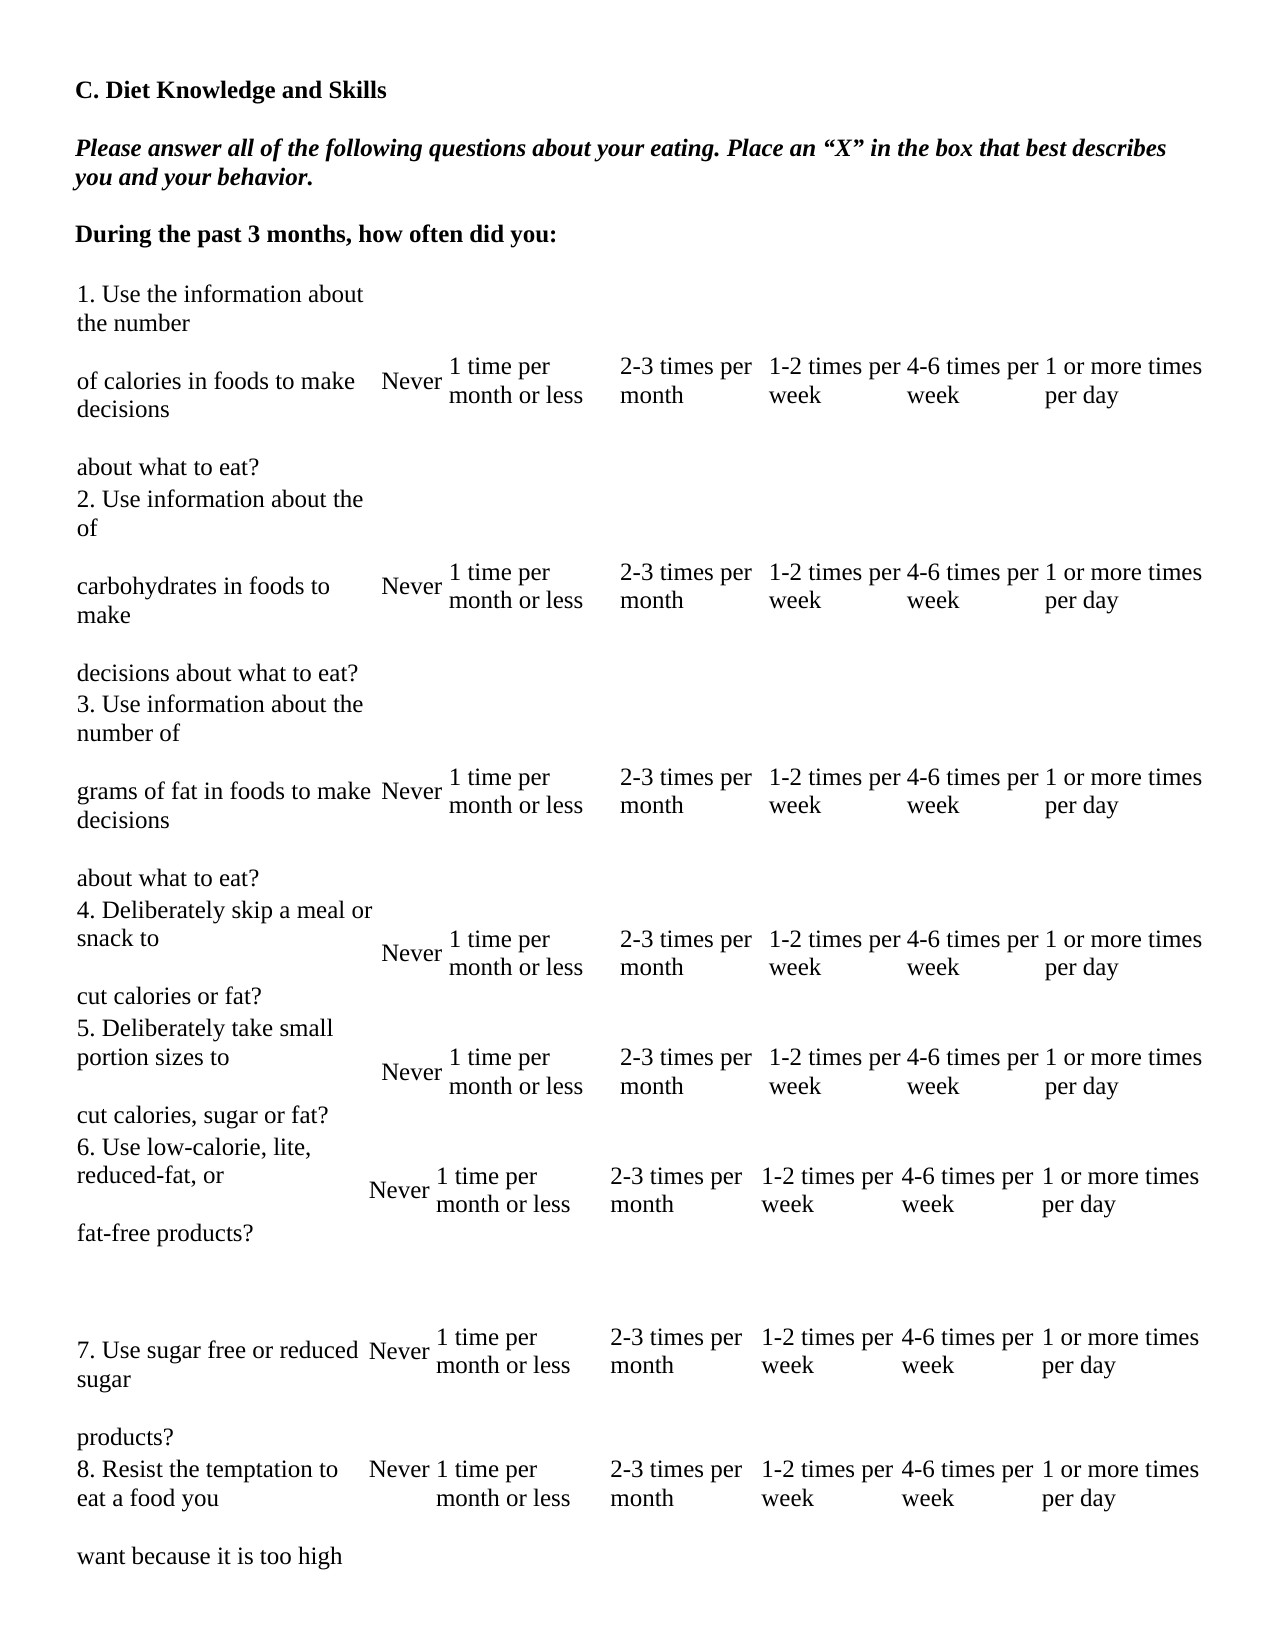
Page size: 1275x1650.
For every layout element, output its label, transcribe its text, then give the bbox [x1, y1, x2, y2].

table_header 1 or more times per day [1043, 278, 1209, 483]
table_cell 2-3 times per month [609, 1453, 759, 1571]
text During the past 3 months, how often did you: [75, 219, 1200, 248]
table_cell Never [367, 1453, 434, 1571]
table_cell 1-2 times per week [767, 1012, 905, 1130]
table_header 2-3 times per month [619, 278, 767, 483]
table_cell 1 or more times per day [1043, 688, 1209, 893]
table_cell 1-2 times per week [760, 1453, 900, 1571]
table_cell 1-2 times per week [767, 483, 905, 688]
table_header 4-6 times per week [900, 1130, 1040, 1249]
table_cell 1-2 times per week [760, 1249, 900, 1452]
table_cell 1 or more times per day [1043, 483, 1209, 688]
table_cell Never [380, 483, 447, 688]
table_cell 4. Deliberately skip a meal or snack to cut calories or fat? [75, 893, 379, 1012]
table_cell 4-6 times per week [900, 1249, 1040, 1452]
table_cell 1-2 times per week [767, 688, 905, 893]
table_cell 1 time per month or less [447, 893, 618, 1012]
table_cell 4-6 times per week [905, 893, 1043, 1012]
table_header 1-2 times per week [760, 1130, 900, 1249]
table_header 2-3 times per month [609, 1130, 759, 1249]
table_cell 4-6 times per week [900, 1453, 1040, 1571]
table_cell Never [367, 1249, 434, 1452]
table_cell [434, 1453, 609, 1571]
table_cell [75, 1453, 367, 1571]
table_cell 1 time per month or less [447, 1012, 618, 1130]
table_cell Never [380, 688, 447, 893]
table_header 1 time per month or less [434, 1130, 609, 1249]
table_cell 2-3 times per month [609, 1249, 759, 1452]
table_cell 1-2 times per week [767, 893, 905, 1012]
table_cell 3. Use information about the number of grams of fat in foods to make decisions about what to eat? [75, 688, 379, 893]
table_cell 7. Use sugar free or reduced sugar products? [75, 1249, 367, 1452]
table_cell 5. Deliberately take small portion sizes to cut calories, sugar or fat? [75, 1012, 379, 1130]
table_cell 1 time per month or less [447, 688, 618, 893]
table_cell 1 time per month or less [434, 1249, 609, 1452]
table_cell 1 or more times per day [1043, 893, 1209, 1012]
table_cell 4-6 times per week [905, 1012, 1043, 1130]
table_cell 2-3 times per month [619, 1012, 767, 1130]
table_cell 1 or more times per day [1040, 1249, 1209, 1452]
table_cell Never [380, 1012, 447, 1130]
table_cell 2. Use information about the of carbohydrates in foods to make decisions about what to eat? [75, 483, 379, 688]
table_header 1 or more times per day [1040, 1130, 1209, 1249]
table_header 6. Use low-calorie, lite, reduced-fat, or fat-free products? [75, 1130, 367, 1249]
table_cell Never [380, 893, 447, 1012]
table_cell 4-6 times per week [905, 483, 1043, 688]
text C. Diet Knowledge and Skills [75, 75, 1200, 104]
table_cell 1 or more times per day [1043, 1012, 1209, 1130]
table_header Never [380, 278, 447, 483]
table_header 1 time per month or less [447, 278, 618, 483]
table_header 4-6 times per week [905, 278, 1043, 483]
table_header 1-2 times per week [767, 278, 905, 483]
table_cell 2-3 times per month [619, 688, 767, 893]
table_cell 2-3 times per month [619, 893, 767, 1012]
table_header Never [367, 1130, 434, 1249]
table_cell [1040, 1453, 1209, 1571]
text Please answer all of the following questions about your eating. Place an “X” in the box that best describes you and your behavior. [75, 133, 1200, 190]
table_cell 1 time per month or less [447, 483, 618, 688]
table_cell 2-3 times per month [619, 483, 767, 688]
table_header 1. Use the information about the number of calories in foods to make decisions about what to eat? [75, 278, 379, 483]
table_cell 4-6 times per week [905, 688, 1043, 893]
